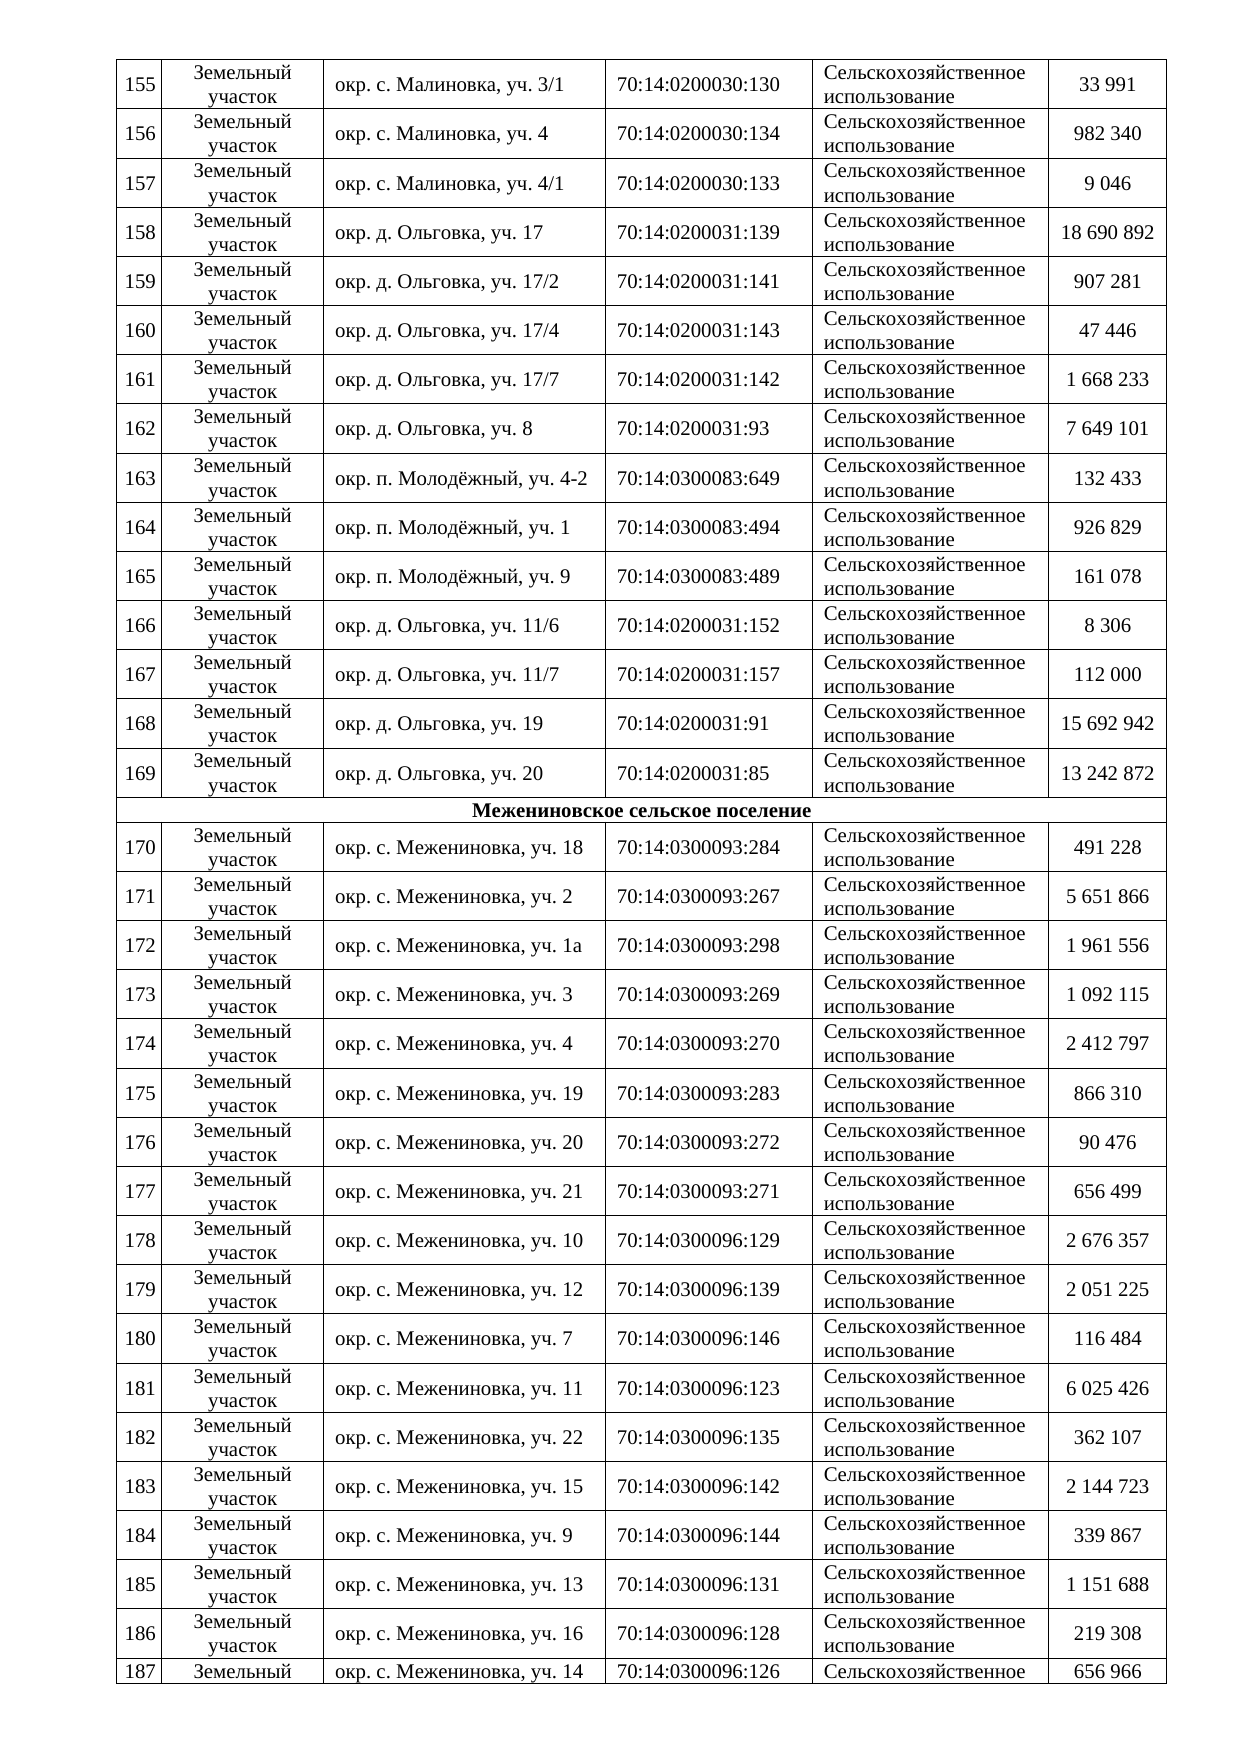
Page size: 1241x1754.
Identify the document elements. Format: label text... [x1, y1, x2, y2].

table_cell 90 476 [1049, 1118, 1166, 1166]
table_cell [813, 1609, 1048, 1657]
table_cell 173 [117, 970, 161, 1018]
table_cell окр. д. Ольговка, уч. 17 [324, 208, 605, 256]
table_cell 112 000 [1049, 650, 1166, 698]
table_cell 5 651 866 [1049, 872, 1166, 920]
table_cell Земельный участок [162, 1019, 323, 1067]
table_cell Сельскохозяйственное использование [813, 823, 1048, 871]
table_cell 2 051 225 [1049, 1265, 1166, 1313]
table_cell Сельскохозяйственное использование [813, 1167, 1048, 1215]
table_cell 70:14:0300093:270 [606, 1019, 812, 1067]
table_cell 171 [117, 872, 161, 920]
table_cell 156 [117, 109, 161, 157]
table_cell окр. с. Межениновка, уч. 22 [324, 1413, 605, 1461]
table_cell 656 499 [1049, 1167, 1166, 1215]
table_cell 70:14:0300093:269 [606, 970, 812, 1018]
table_cell Земельный участок [162, 970, 323, 1018]
table_cell 70:14:0200031:143 [606, 306, 812, 354]
table_cell Сельскохозяйственное использование [813, 1413, 1048, 1461]
table_cell 157 [117, 159, 161, 207]
table_cell 70:14:0200031:157 [606, 650, 812, 698]
table_cell 165 [117, 552, 161, 600]
table_cell окр. д. Ольговка, уч. 19 [324, 699, 605, 747]
table_cell Земельный участок [162, 404, 323, 452]
table_cell 362 107 [1049, 1413, 1166, 1461]
table_cell 116 484 [1049, 1314, 1166, 1362]
table_cell Земельный участок [162, 257, 323, 305]
table_cell 70:14:0300093:298 [606, 921, 812, 969]
table_cell 168 [117, 699, 161, 747]
table_cell 162 [117, 404, 161, 452]
table_cell Земельный участок [162, 823, 323, 871]
table_cell 6 025 426 [1049, 1364, 1166, 1412]
table_cell 174 [117, 1019, 161, 1067]
table_cell 70:14:0300096:123 [606, 1364, 812, 1412]
table_cell 183 [117, 1462, 161, 1510]
table_cell 13 242 872 [1049, 749, 1166, 797]
table_cell 2 676 357 [1049, 1216, 1166, 1264]
table_cell Земельный участок [162, 1609, 323, 1657]
table_cell 866 310 [1049, 1069, 1166, 1117]
table_cell Сельскохозяйственное использование [813, 1462, 1048, 1510]
table_cell 907 281 [1049, 257, 1166, 305]
table_cell Сельскохозяйственное использование [813, 257, 1048, 305]
table_cell 70:14:0200030:130 [606, 60, 812, 108]
table_cell 33 991 [1049, 60, 1166, 108]
table_cell Сельскохозяйственное использование [813, 921, 1048, 969]
table_cell Сельскохозяйственное использование [813, 1118, 1048, 1166]
table_cell 70:14:0300083:649 [606, 454, 812, 502]
table_cell 175 [117, 1069, 161, 1117]
table_cell окр. с. Межениновка, уч. 2 [324, 872, 605, 920]
table_cell окр. с. Межениновка, уч. 16 [324, 1609, 605, 1657]
table_cell 186 [117, 1609, 161, 1657]
table_cell окр. п. Молодёжный, уч. 4-2 [324, 454, 605, 502]
table_cell 926 829 [1049, 503, 1166, 551]
table_cell Сельскохозяйственное использование [813, 1314, 1048, 1362]
table_cell окр. д. Ольговка, уч. 17/7 [324, 355, 605, 403]
table_cell 1 668 233 [1049, 355, 1166, 403]
table_cell 70:14:0300083:494 [606, 503, 812, 551]
table_cell 70:14:0300096:144 [606, 1511, 812, 1559]
table_cell 70:14:0200031:91 [606, 699, 812, 747]
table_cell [813, 109, 1048, 157]
table_cell Сельскохозяйственное использование [813, 1364, 1048, 1412]
table_cell 166 [117, 601, 161, 649]
table_cell Сельскохозяйственное использование [813, 552, 1048, 600]
table_cell Межениновское сельское поселение [117, 798, 1166, 822]
table_cell 158 [117, 208, 161, 256]
table_cell 164 [117, 503, 161, 551]
table_cell Земельный участок [162, 872, 323, 920]
table_cell Земельный участок [162, 355, 323, 403]
table_cell 70:14:0200031:139 [606, 208, 812, 256]
table_cell Сельскохозяйственное использование [813, 601, 1048, 649]
table_cell окр. с. Межениновка, уч. 13 [324, 1560, 605, 1608]
table_cell Сельскохозяйственное использование [813, 872, 1048, 920]
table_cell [813, 60, 1048, 108]
table_cell 163 [117, 454, 161, 502]
table_cell окр. с. Малиновка, уч. 4 [324, 109, 605, 157]
table_cell Сельскохозяйственное использование [813, 699, 1048, 747]
table_cell 47 446 [1049, 306, 1166, 354]
table_cell Сельскохозяйственное использование [813, 749, 1048, 797]
table_cell окр. с. Межениновка, уч. 21 [324, 1167, 605, 1215]
table_cell окр. с. Малиновка, уч. 4/1 [324, 159, 605, 207]
table_cell окр. с. Межениновка, уч. 3 [324, 970, 605, 1018]
table_cell 70:14:0300096:139 [606, 1265, 812, 1313]
table_cell окр. с. Межениновка, уч. 7 [324, 1314, 605, 1362]
table_cell 219 308 [1049, 1609, 1166, 1657]
table_cell Сельскохозяйственное использование [813, 650, 1048, 698]
table_cell Земельный участок [162, 1659, 323, 1683]
table_cell окр. д. Ольговка, уч. 11/6 [324, 601, 605, 649]
table_cell 70:14:0200031:93 [606, 404, 812, 452]
table_cell Земельный участок [162, 1364, 323, 1412]
table_cell Земельный участок [162, 60, 323, 108]
table_cell 70:14:0300093:283 [606, 1069, 812, 1117]
table_cell Сельскохозяйственное использование [813, 1560, 1048, 1608]
table_cell 155 [117, 60, 161, 108]
table_cell окр. с. Межениновка, уч. 20 [324, 1118, 605, 1166]
table_cell 70:14:0200031:141 [606, 257, 812, 305]
table_cell 178 [117, 1216, 161, 1264]
table_cell Земельный участок [162, 208, 323, 256]
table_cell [324, 1659, 605, 1683]
table_cell 179 [117, 1265, 161, 1313]
table_cell 70:14:0200030:134 [606, 109, 812, 157]
table_cell 159 [117, 257, 161, 305]
table_cell 491 228 [1049, 823, 1166, 871]
table_cell Земельный участок [162, 699, 323, 747]
table_cell 339 867 [1049, 1511, 1166, 1559]
table_cell Земельный участок [162, 306, 323, 354]
table_cell 9 046 [1049, 159, 1166, 207]
table_cell Земельный участок [162, 109, 323, 157]
table_cell окр. с. Межениновка, уч. 15 [324, 1462, 605, 1510]
table_cell окр. с. Межениновка, уч. 11 [324, 1364, 605, 1412]
table_cell 172 [117, 921, 161, 969]
table_cell 187 [117, 1659, 161, 1683]
table_cell Земельный участок [162, 1462, 323, 1510]
table_cell Сельскохозяйственное использование [813, 1216, 1048, 1264]
table_cell 7 649 101 [1049, 404, 1166, 452]
table_cell Земельный участок [162, 1413, 323, 1461]
table_cell Сельскохозяйственное использование [813, 1265, 1048, 1313]
table_cell 70:14:0300096:142 [606, 1462, 812, 1510]
table_cell Земельный участок [162, 1167, 323, 1215]
table_cell Сельскохозяйственное использование [813, 306, 1048, 354]
table_cell Сельскохозяйственное использование [813, 970, 1048, 1018]
table_cell Сельскохозяйственное использование [813, 159, 1048, 207]
table_cell Земельный участок [162, 552, 323, 600]
table_cell 70:14:0200031:142 [606, 355, 812, 403]
table_cell 185 [117, 1560, 161, 1608]
table_cell 70:14:0300096:126 [606, 1659, 812, 1683]
table_cell Земельный участок [162, 503, 323, 551]
table_cell Сельскохозяйственное использование [813, 1069, 1048, 1117]
table_cell 70:14:0300093:272 [606, 1118, 812, 1166]
table_cell Земельный участок [162, 1560, 323, 1608]
table_cell Сельскохозяйственное использование [813, 1511, 1048, 1559]
table_cell окр. д. Ольговка, уч. 8 [324, 404, 605, 452]
table_cell 161 [117, 355, 161, 403]
table_cell Земельный участок [162, 1118, 323, 1166]
table_cell окр. с. Межениновка, уч. 19 [324, 1069, 605, 1117]
table_cell 70:14:0300096:128 [606, 1609, 812, 1657]
table_cell Земельный участок [162, 1216, 323, 1264]
table_cell 18 690 892 [1049, 208, 1166, 256]
table_cell окр. с. Малиновка, уч. 3/1 [324, 60, 605, 108]
table_cell 180 [117, 1314, 161, 1362]
table_cell Земельный участок [162, 650, 323, 698]
table_cell 1 961 556 [1049, 921, 1166, 969]
table_cell Земельный участок [162, 749, 323, 797]
table_cell 70:14:0300093:271 [606, 1167, 812, 1215]
table_cell 15 692 942 [1049, 699, 1166, 747]
table_cell Сельскохозяйственное использование [813, 208, 1048, 256]
table_cell 132 433 [1049, 454, 1166, 502]
table_cell Сельскохозяйственное использование [813, 454, 1048, 502]
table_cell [813, 1659, 1048, 1683]
table_cell окр. с. Межениновка, уч. 18 [324, 823, 605, 871]
table_cell Земельный участок [162, 454, 323, 502]
table_cell 70:14:0300083:489 [606, 552, 812, 600]
table_cell окр. с. Межениновка, уч. 10 [324, 1216, 605, 1264]
table_cell 169 [117, 749, 161, 797]
table_cell 181 [117, 1364, 161, 1412]
table_cell Земельный участок [162, 1265, 323, 1313]
table_cell 177 [117, 1167, 161, 1215]
table_cell 176 [117, 1118, 161, 1166]
table_cell Сельскохозяйственное использование [813, 355, 1048, 403]
table_cell окр. д. Ольговка, уч. 20 [324, 749, 605, 797]
table_cell Земельный участок [162, 1511, 323, 1559]
table_cell Земельный участок [162, 601, 323, 649]
table_cell окр. п. Молодёжный, уч. 1 [324, 503, 605, 551]
table_cell Сельскохозяйственное использование [813, 404, 1048, 452]
table_cell 160 [117, 306, 161, 354]
table_cell 167 [117, 650, 161, 698]
table_cell 70:14:0200031:85 [606, 749, 812, 797]
table_cell 184 [117, 1511, 161, 1559]
table_cell 70:14:0300093:267 [606, 872, 812, 920]
table_cell 70:14:0300096:129 [606, 1216, 812, 1264]
table_cell Сельскохозяйственное использование [813, 1019, 1048, 1067]
table_cell окр. п. Молодёжный, уч. 9 [324, 552, 605, 600]
table_cell окр. д. Ольговка, уч. 11/7 [324, 650, 605, 698]
table_cell Земельный участок [162, 1314, 323, 1362]
table_cell 161 078 [1049, 552, 1166, 600]
table_cell 182 [117, 1413, 161, 1461]
table_cell 70:14:0300096:135 [606, 1413, 812, 1461]
table_cell 1 151 688 [1049, 1560, 1166, 1608]
table_cell 656 966 [1049, 1659, 1166, 1683]
table_cell 982 340 [1049, 109, 1166, 157]
table_cell Земельный участок [162, 921, 323, 969]
table_cell 70:14:0200031:152 [606, 601, 812, 649]
table_cell окр. д. Ольговка, уч. 17/4 [324, 306, 605, 354]
table_cell 2 412 797 [1049, 1019, 1166, 1067]
table_cell окр. с. Межениновка, уч. 4 [324, 1019, 605, 1067]
table_cell окр. д. Ольговка, уч. 17/2 [324, 257, 605, 305]
table_cell окр. с. Межениновка, уч. 1а [324, 921, 605, 969]
table_cell 70:14:0300096:146 [606, 1314, 812, 1362]
table_cell 70:14:0300093:284 [606, 823, 812, 871]
table_cell 1 092 115 [1049, 970, 1166, 1018]
table_cell 8 306 [1049, 601, 1166, 649]
table_cell 70:14:0300096:131 [606, 1560, 812, 1608]
table_cell 170 [117, 823, 161, 871]
table_cell Сельскохозяйственное использование [813, 503, 1048, 551]
table_cell окр. с. Межениновка, уч. 9 [324, 1511, 605, 1559]
table_cell Земельный участок [162, 1069, 323, 1117]
table_cell окр. с. Межениновка, уч. 12 [324, 1265, 605, 1313]
table_cell Земельный участок [162, 159, 323, 207]
table_cell 70:14:0200030:133 [606, 159, 812, 207]
table_cell 2 144 723 [1049, 1462, 1166, 1510]
